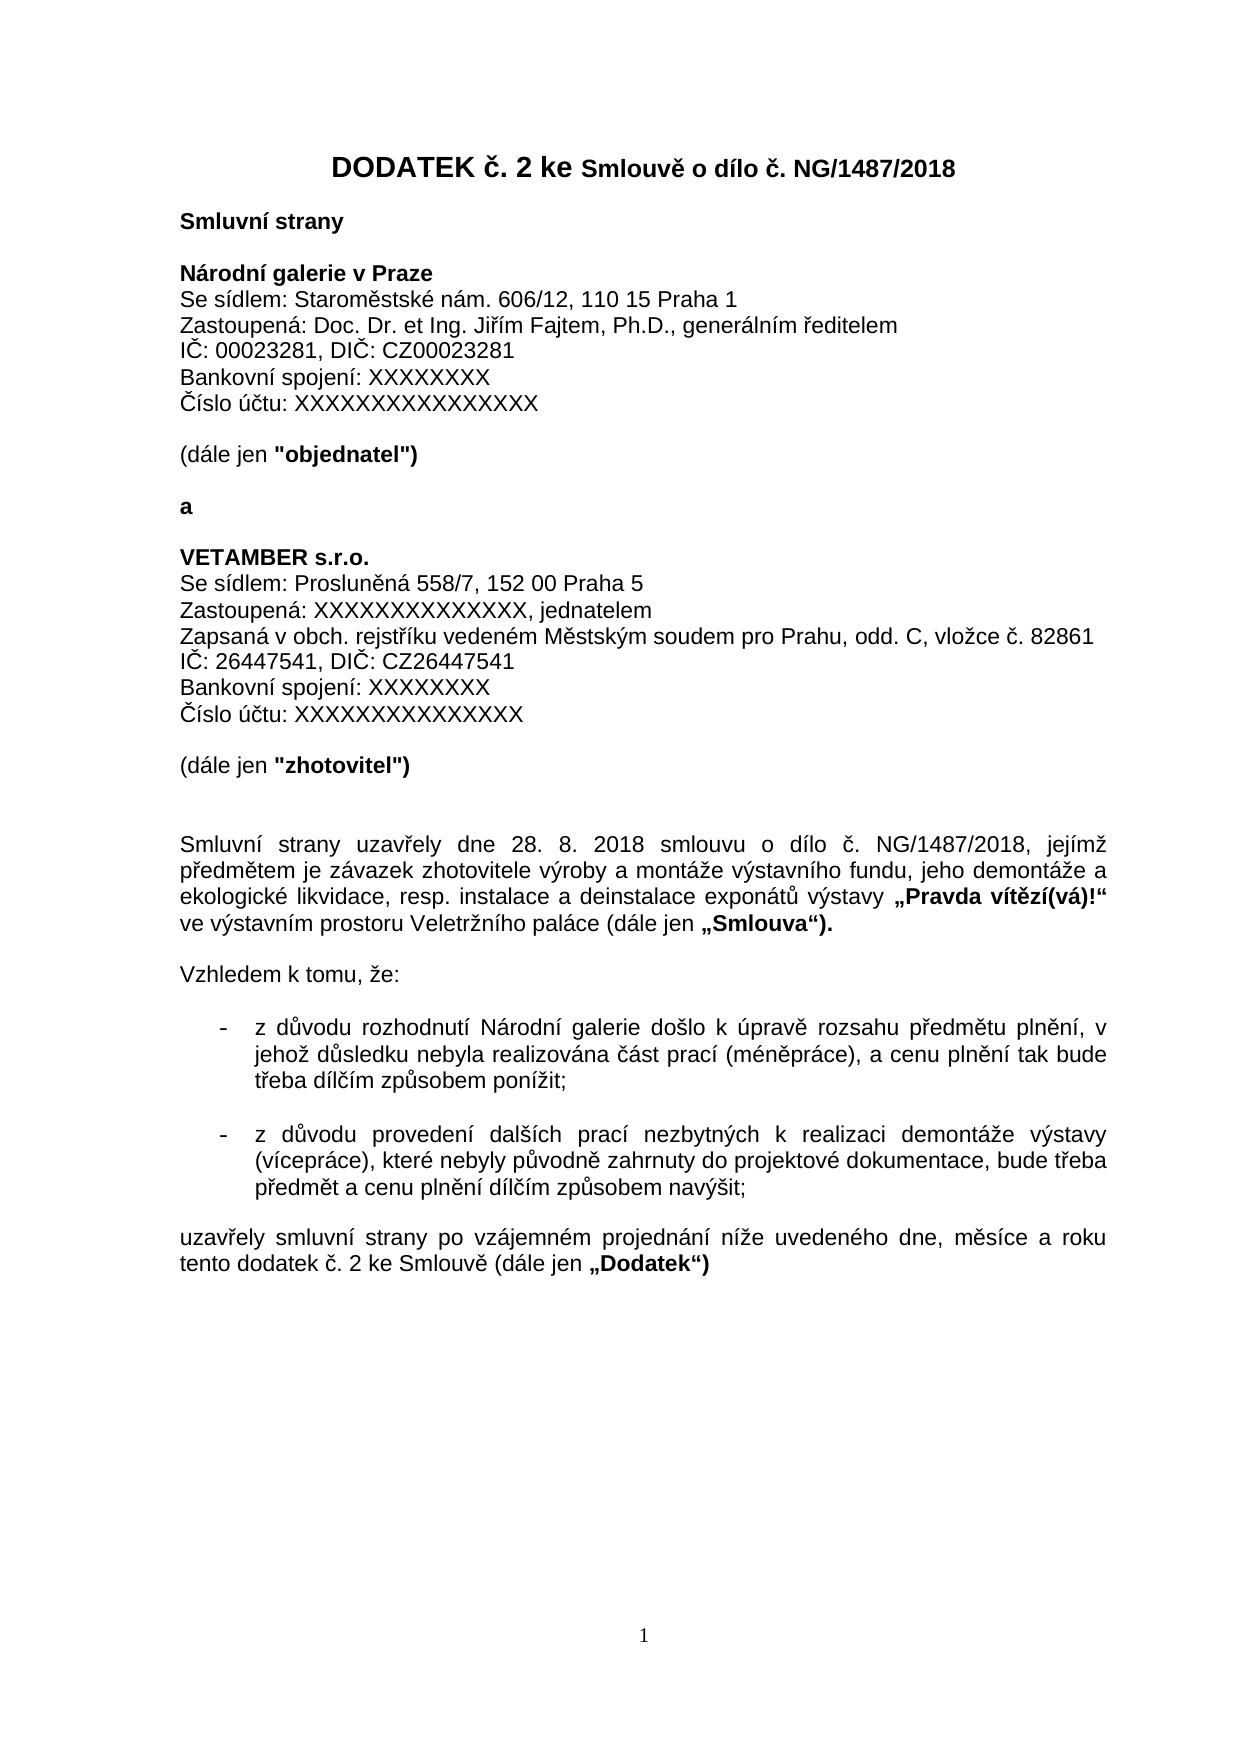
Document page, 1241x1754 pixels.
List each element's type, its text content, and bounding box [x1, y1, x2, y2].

text uzavřely smluvní strany po vzájemném projednání níže uvedeného dne, měsíce a roku tento dodatek č. 2 ke Smlouvě (dále jen „Dodatek“) [179, 1225, 1108, 1276]
text (dále jen "objednatel") [179, 441, 1108, 468]
text Smluvní strany [179, 208, 1108, 234]
text Číslo účtu: XXXXXXXXXXXXXXXX [179, 390, 1108, 416]
text Bankovní spojení: XXXXXXXX [179, 363, 1108, 390]
text Zastoupená: XXXXXXXXXXXXXX, jednatelem [179, 597, 1108, 623]
text Se sídlem: Prosluněná 558/7, 152 00 Praha 5 [179, 570, 1108, 597]
text Zastoupená: Doc. Dr. et Ing. Jiřím Fajtem, Ph.D., generálním ředitelem [179, 312, 1108, 338]
text IČ: 00023281, DIČ: CZ00023281 [179, 338, 1108, 363]
text Se sídlem: Staroměstské nám. 606/12, 110 15 Praha 1 [179, 286, 1108, 312]
text Smluvní strany uzavřely dne 28. 8. 2018 smlouvu o dílo č. NG/1487/2018, jejímž předmětem je závazek zhotovitele výroby a montáže výstavního fundu, jeho demontáže a ekologické likvidace, resp. instalace a deinstalace exponátů výstavy „Pravda vítězí(vá)!“ ve výstavním prostoru Veletržního paláce (dále jen „Smlouva“). [179, 831, 1108, 936]
text a [179, 493, 1108, 519]
text IČ: 26447541, DIČ: CZ26447541 [179, 649, 1108, 674]
list z důvodu rozhodnutí Národní galerie došlo k úpravě rozsahu předmětu plnění, v jehož důsledku nebyla realizována část prací (méněpráce), a cenu plnění tak bude třeba dílčím způsobem ponížit; [219, 1012, 1108, 1094]
text Bankovní spojení: XXXXXXXX [179, 674, 1108, 701]
text Číslo účtu: XXXXXXXXXXXXXXX [179, 701, 1108, 727]
text Národní galerie v Praze [179, 259, 1108, 286]
text VETAMBER s.r.o. [179, 544, 1108, 570]
text DODATEK č. 2 ke Smlouvě o dílo č. NG/1487/2018 [179, 149, 1108, 183]
list z důvodu provedení dalších prací nezbytných k realizaci demontáže výstavy (vícepráce), které nebyly původně zahrnuty do projektové dokumentace, bude třeba předmět a cenu plnění dílčím způsobem navýšit; [219, 1119, 1108, 1200]
text Vzhledem k tomu, že: [179, 961, 1108, 987]
text Zapsaná v obch. rejstříku vedeném Městským soudem pro Prahu, odd. C, vložce č. 82861 [179, 623, 1108, 649]
text (dále jen "zhotovitel") [179, 752, 1108, 778]
